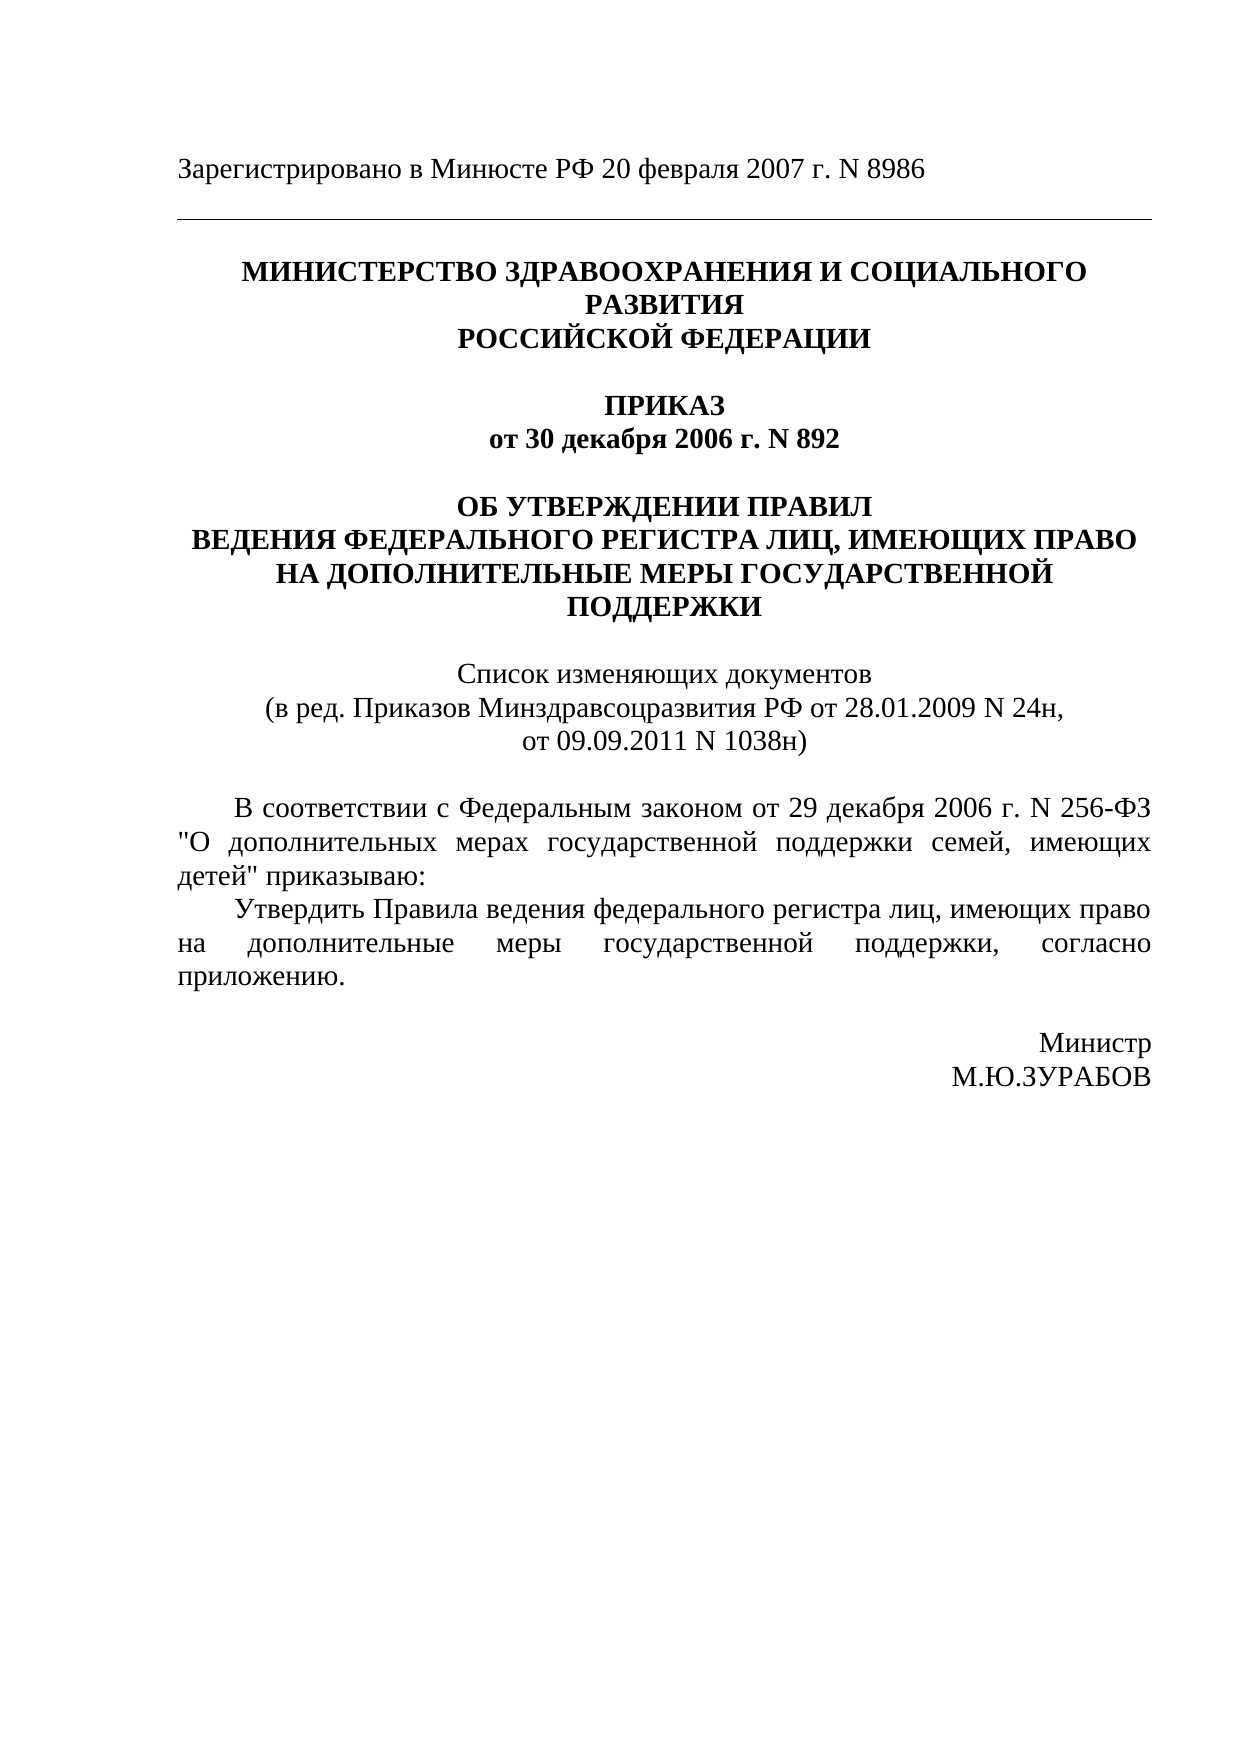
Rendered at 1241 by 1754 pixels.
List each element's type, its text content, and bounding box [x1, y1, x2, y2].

text НА ДОПОЛНИТЕЛЬНЫЕ МЕРЫ ГОСУДАРСТВЕННОЙ ПОДДЕРЖКИ [177, 556, 1152, 623]
text В соответствии с Федеральным законом от 29 декабря 2006 г. N 256-ФЗ "О дополнительных мерах государственной поддержки семей, имеющих детей" приказываю: [177, 791, 1152, 891]
text Министр [177, 1025, 1152, 1059]
text МИНИСТЕРСТВО ЗДРАВООХРАНЕНИЯ И СОЦИАЛЬНОГО РАЗВИТИЯ [177, 254, 1152, 321]
text от 09.09.2011 N 1038н) [177, 723, 1152, 757]
text М.Ю.ЗУРАБОВ [177, 1059, 1152, 1092]
text (в ред. Приказов Минздравсоцразвития РФ от 28.01.2009 N 24н, [177, 690, 1152, 723]
text РОССИЙСКОЙ ФЕДЕРАЦИИ [177, 321, 1152, 354]
text Список изменяющих документов [177, 656, 1152, 690]
text ОБ УТВЕРЖДЕНИИ ПРАВИЛ [177, 489, 1152, 522]
text ВЕДЕНИЯ ФЕДЕРАЛЬНОГО РЕГИСТРА ЛИЦ, ИМЕЮЩИХ ПРАВО [177, 522, 1152, 556]
text Зарегистрировано в Минюсте РФ 20 февраля 2007 г. N 8986 [177, 152, 1152, 185]
text от 30 декабря 2006 г. N 892 [177, 422, 1152, 455]
text ПРИКАЗ [177, 388, 1152, 422]
text Утвердить Правила ведения федерального регистра лиц, имеющих право на дополнительные меры государственной поддержки, согласно приложению. [177, 891, 1152, 992]
